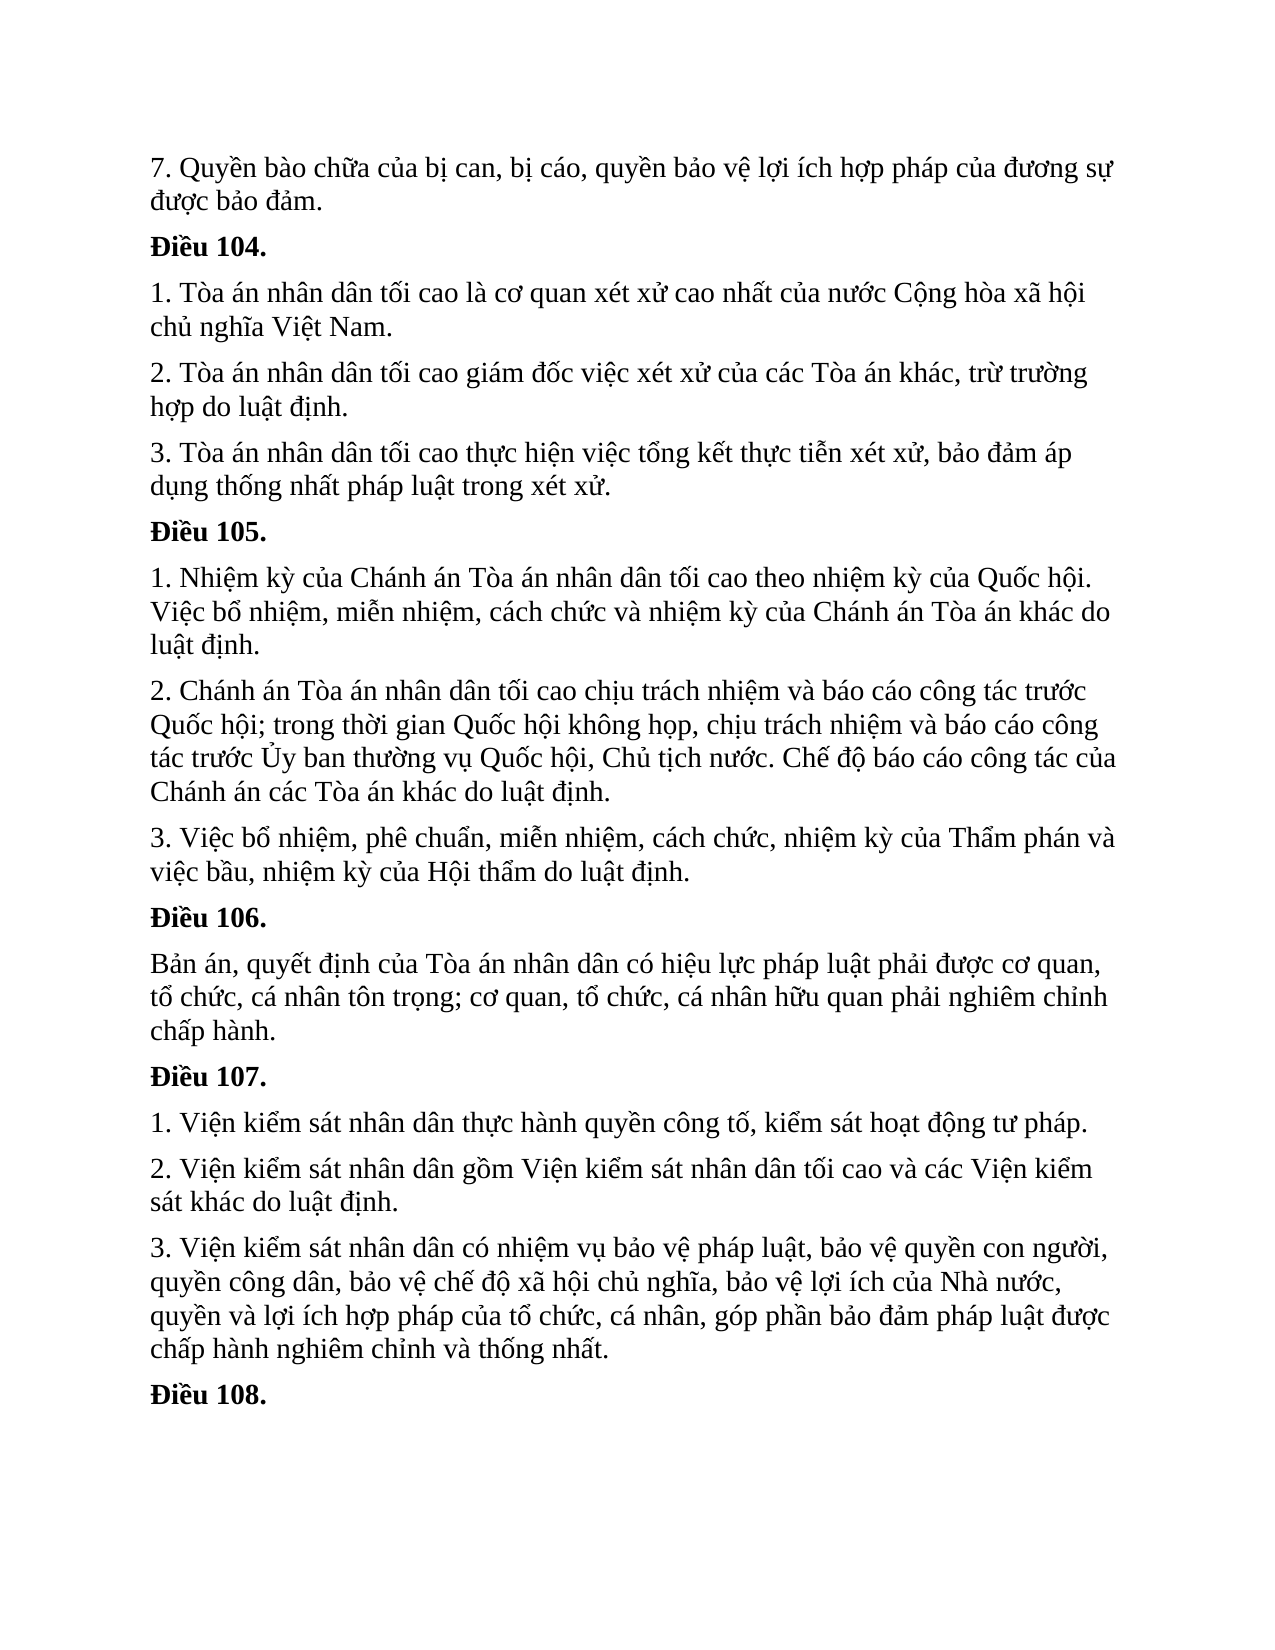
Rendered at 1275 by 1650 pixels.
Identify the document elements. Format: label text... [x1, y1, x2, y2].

text 3. Viện kiểm sát nhân dân có nhiệm vụ bảo vệ pháp luật, bảo vệ quyền con người, quyền công dân, bảo vệ chế độ xã hội chủ nghĩa, bảo vệ lợi ích của Nhà nước, quyền và lợi ích hợp pháp của tổ chức, cá nhân, góp phần bảo đảm pháp luật được chấp hành nghiêm chỉnh và thống nhất. [150, 1231, 1125, 1365]
text 1. Viện kiểm sát nhân dân thực hành quyền công tố, kiểm sát hoạt động tư pháp. [150, 1105, 1125, 1138]
text 2. Viện kiểm sát nhân dân gồm Viện kiểm sát nhân dân tối cao và các Viện kiểm sát khác do luật định. [150, 1151, 1125, 1218]
text 1. Tòa án nhân dân tối cao là cơ quan xét xử cao nhất của nước Cộng hòa xã hội chủ nghĩa Việt Nam. [150, 276, 1125, 343]
text 1. Nhiệm kỳ của Chánh án Tòa án nhân dân tối cao theo nhiệm kỳ của Quốc hội. Việc bổ nhiệm, miễn nhiệm, cách chức và nhiệm kỳ của Chánh án Tòa án khác do luật định. [150, 560, 1125, 661]
text Điều 105. [150, 514, 1125, 548]
text Bản án, quyết định của Tòa án nhân dân có hiệu lực pháp luật phải được cơ quan, tổ chức, cá nhân tôn trọng; cơ quan, tổ chức, cá nhân hữu quan phải nghiêm chỉnh chấp hành. [150, 946, 1125, 1046]
text Điều 107. [150, 1059, 1125, 1092]
text 7. Quyền bào chữa của bị can, bị cáo, quyền bảo vệ lợi ích hợp pháp của đương sự được bảo đảm. [150, 150, 1125, 217]
text Điều 106. [150, 900, 1125, 933]
text Điều 104. [150, 229, 1125, 263]
text Điều 108. [150, 1377, 1125, 1411]
text 2. Chánh án Tòa án nhân dân tối cao chịu trách nhiệm và báo cáo công tác trước Quốc hội; trong thời gian Quốc hội không họp, chịu trách nhiệm và báo cáo công tác trước Ủy ban thường vụ Quốc hội, Chủ tịch nước. Chế độ báo cáo công tác của Chánh án các Tòa án khác do luật định. [150, 673, 1125, 808]
text 3. Việc bổ nhiệm, phê chuẩn, miễn nhiệm, cách chức, nhiệm kỳ của Thẩm phán và việc bầu, nhiệm kỳ của Hội thẩm do luật định. [150, 820, 1125, 887]
text 2. Tòa án nhân dân tối cao giám đốc việc xét xử của các Tòa án khác, trừ trường hợp do luật định. [150, 355, 1125, 422]
text 3. Tòa án nhân dân tối cao thực hiện việc tổng kết thực tiễn xét xử, bảo đảm áp dụng thống nhất pháp luật trong xét xử. [150, 435, 1125, 502]
